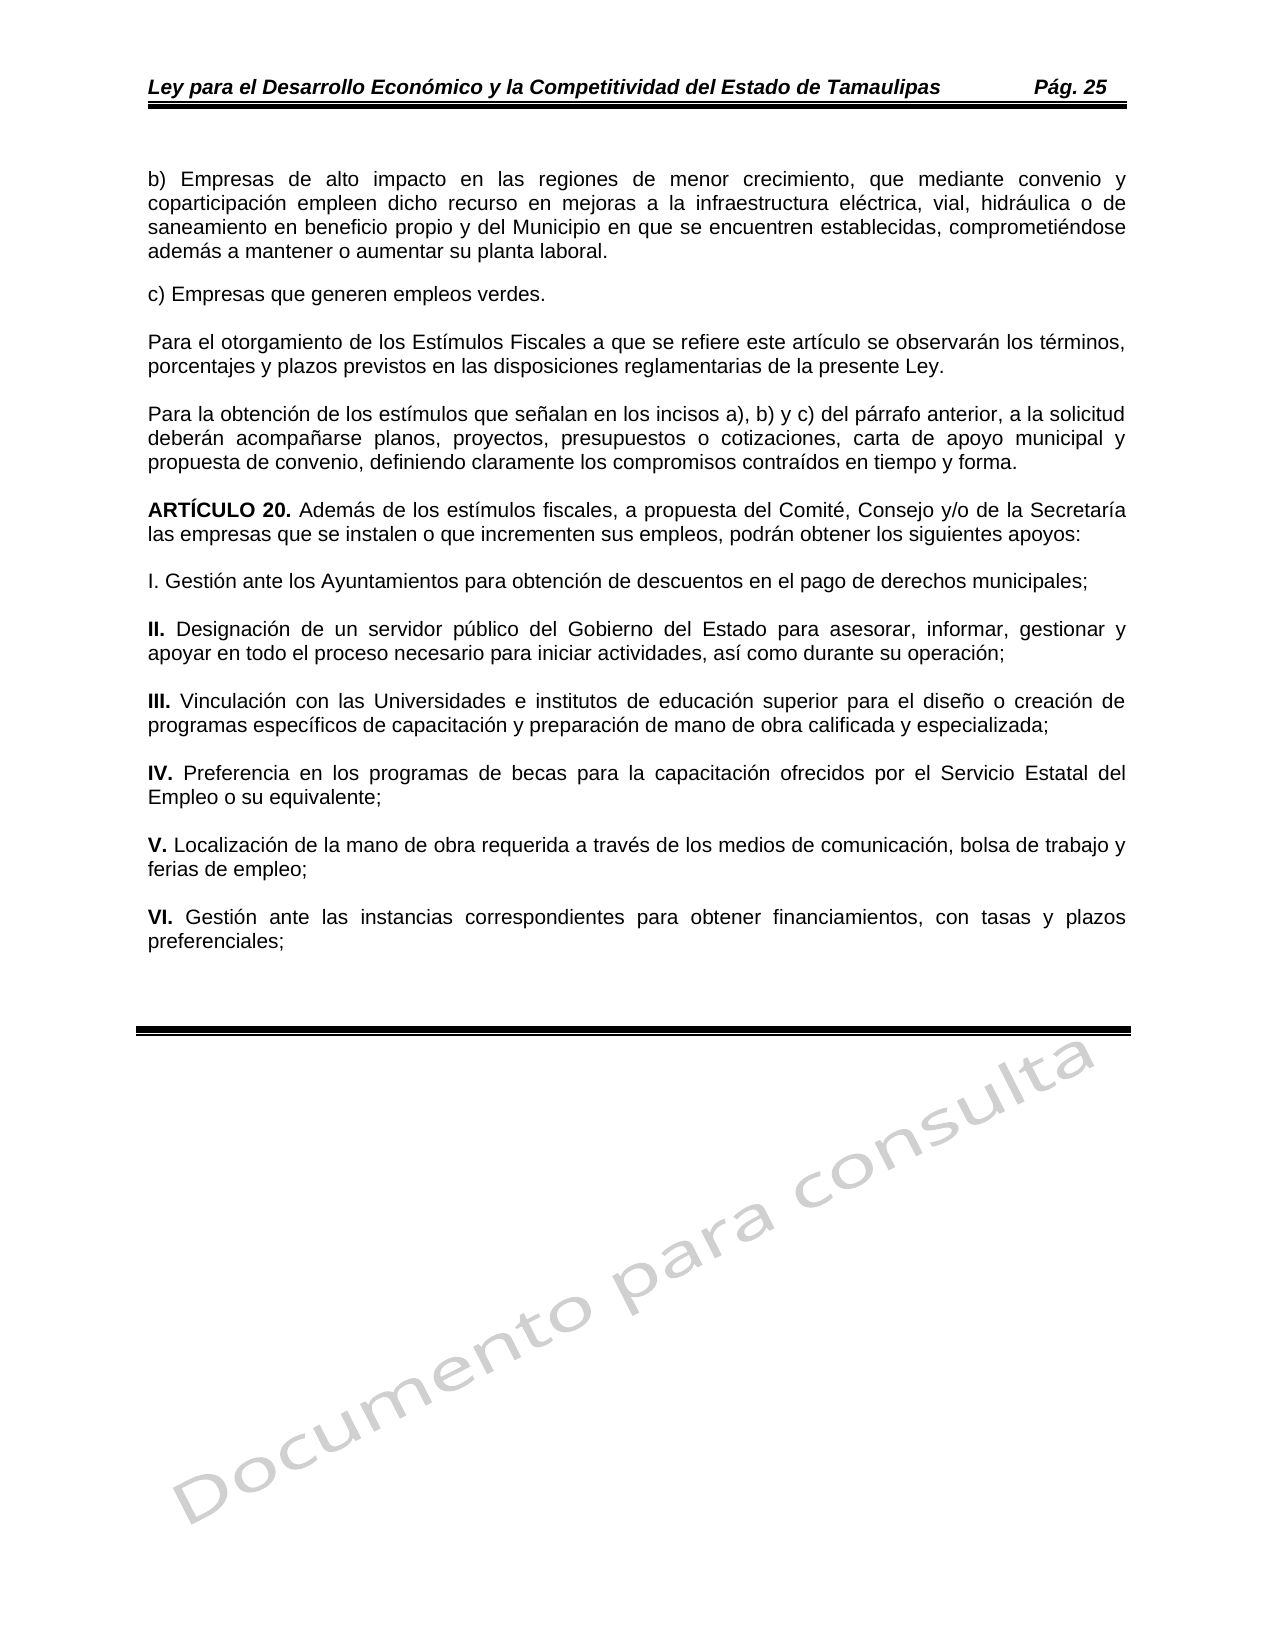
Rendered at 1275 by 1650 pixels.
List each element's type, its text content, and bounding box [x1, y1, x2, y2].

text IV. Preferencia en los programas de becas para la capacitación ofrecidos por el Servicio Estatal del Empleo o su equivalente; [148, 761, 1127, 809]
text I. Gestión ante los Ayuntamientos para obtención de descuentos en el pago de derechos municipales; [148, 569, 1127, 593]
text ARTÍCULO 20. Además de los estímulos fiscales, a propuesta del Comité, Consejo y/o de la Secretaría las empresas que se instalen o que incrementen sus empleos, podrán obtener los siguientes apoyos: [148, 497, 1127, 545]
text Para el otorgamiento de los Estímulos Fiscales a que se refiere este artículo se observarán los términos, porcentajes y plazos previstos en las disposiciones reglamentarias de la presente Ley. [148, 330, 1127, 378]
text V. Localización de la mano de obra requerida a través de los medios de comunicación, bolsa de trabajo y ferias de empleo; [148, 833, 1127, 881]
text II. Designación de un servidor público del Gobierno del Estado para asesorar, informar, gestionar y apoyar en todo el proceso necesario para iniciar actividades, así como durante su operación; [148, 617, 1127, 665]
text III. Vinculación con las Universidades e institutos de educación superior para el diseño o creación de programas específicos de capacitación y preparación de mano de obra calificada y especializada; [148, 689, 1127, 737]
text Para la obtención de los estímulos que señalan en los incisos a), b) y c) del párrafo anterior, a la solicitud deberán acompañarse planos, proyectos, presupuestos o cotizaciones, carta de apoyo municipal y propuesta de convenio, definiendo claramente los compromisos contraídos en tiempo y forma. [148, 402, 1127, 473]
text VI. Gestión ante las instancias correspondientes para obtener financiamientos, con tasas y plazos preferenciales; [148, 905, 1127, 953]
text c) Empresas que generen empleos verdes. [148, 282, 1142, 306]
text b) Empresas de alto impacto en las regiones de menor crecimiento, que mediante convenio y coparticipación empleen dicho recurso en mejoras a la infraestructura eléctrica, vial, hidráulica o de saneamiento en beneficio propio y del Municipio en que se encuentren establecidas, comprometiéndose además a mantener o aumentar su planta laboral. [148, 167, 1127, 263]
